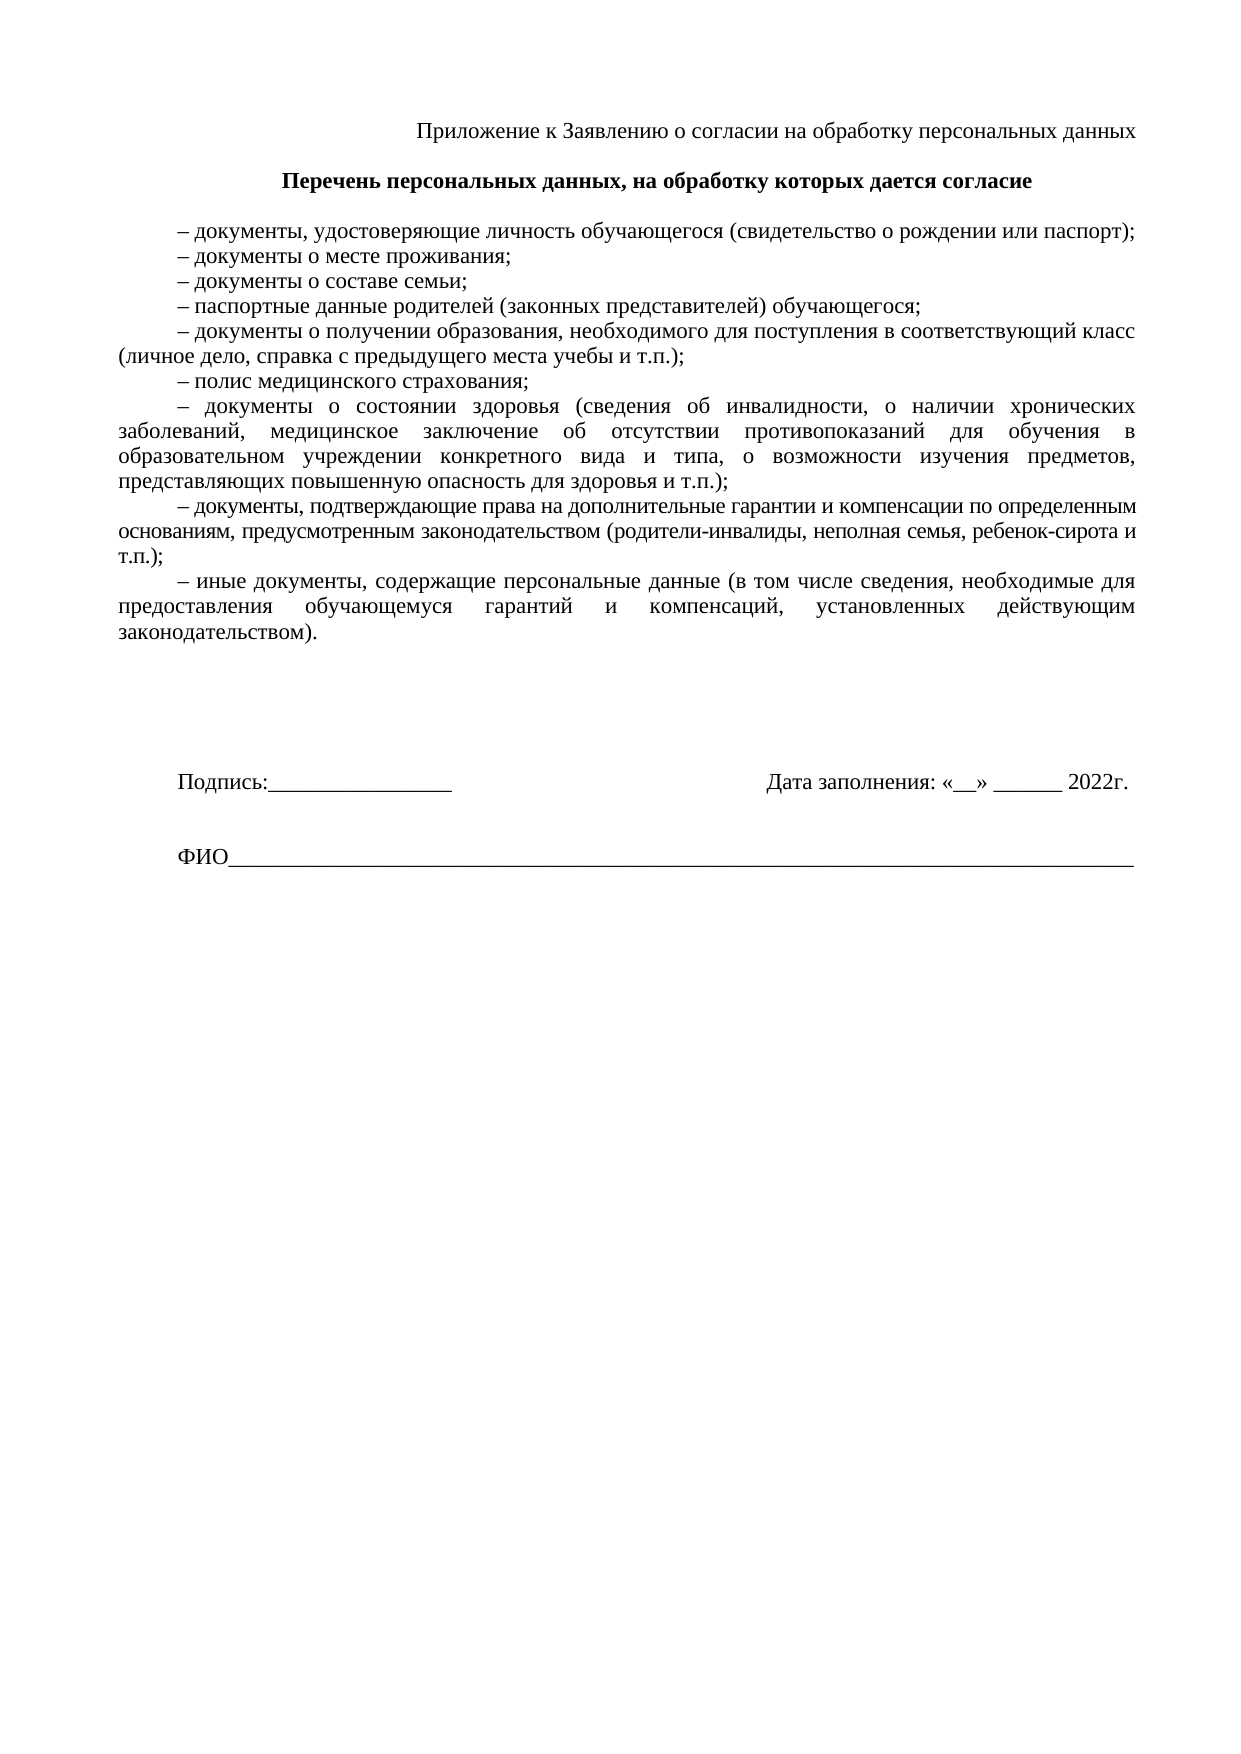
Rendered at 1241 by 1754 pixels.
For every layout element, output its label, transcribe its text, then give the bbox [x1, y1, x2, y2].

text – полис медицинского страхования; [118, 368, 1137, 393]
text – иные документы, содержащие персональные данные (в том числе сведения, необходимые для предоставления обучающемуся гарантий и компенсаций, установленных действующим законодательством). [118, 569, 1137, 644]
text ФИО_______________________________________________________________________________ [118, 844, 1137, 894]
text – документы о месте проживания; [118, 243, 1137, 268]
text Перечень персональных данных, на обработку которых дается согласие [118, 168, 1137, 193]
text – документы, подтверждающие права на дополнительные гарантии и компенсации по определенным основаниям, предусмотренным законодательством (родители-инвалиды, неполная семья, ребенок-сирота и т.п.); [118, 494, 1137, 569]
text Приложение к Заявлению о согласии на обработку персональных данных [118, 118, 1137, 143]
text – документы о составе семьи; [118, 268, 1137, 293]
text – документы о получении образования, необходимого для поступления в соответствующий класс (личное дело, справка с предыдущего места учебы и т.п.); [118, 318, 1137, 368]
text Подпись:________________ Дата заполнения: «__» ______ 2022г. [118, 769, 1137, 794]
text – документы, удостоверяющие личность обучающегося (свидетельство о рождении или паспорт); [118, 218, 1137, 243]
text – документы о состоянии здоровья (сведения об инвалидности, о наличии хронических заболеваний, медицинское заключение об отсутствии противопоказаний для обучения в образовательном учреждении конкретного вида и типа, о возможности изучения предметов, представляющих повышенную опасность для здоровья и т.п.); [118, 393, 1137, 494]
text – паспортные данные родителей (законных представителей) обучающегося; [118, 293, 1137, 318]
